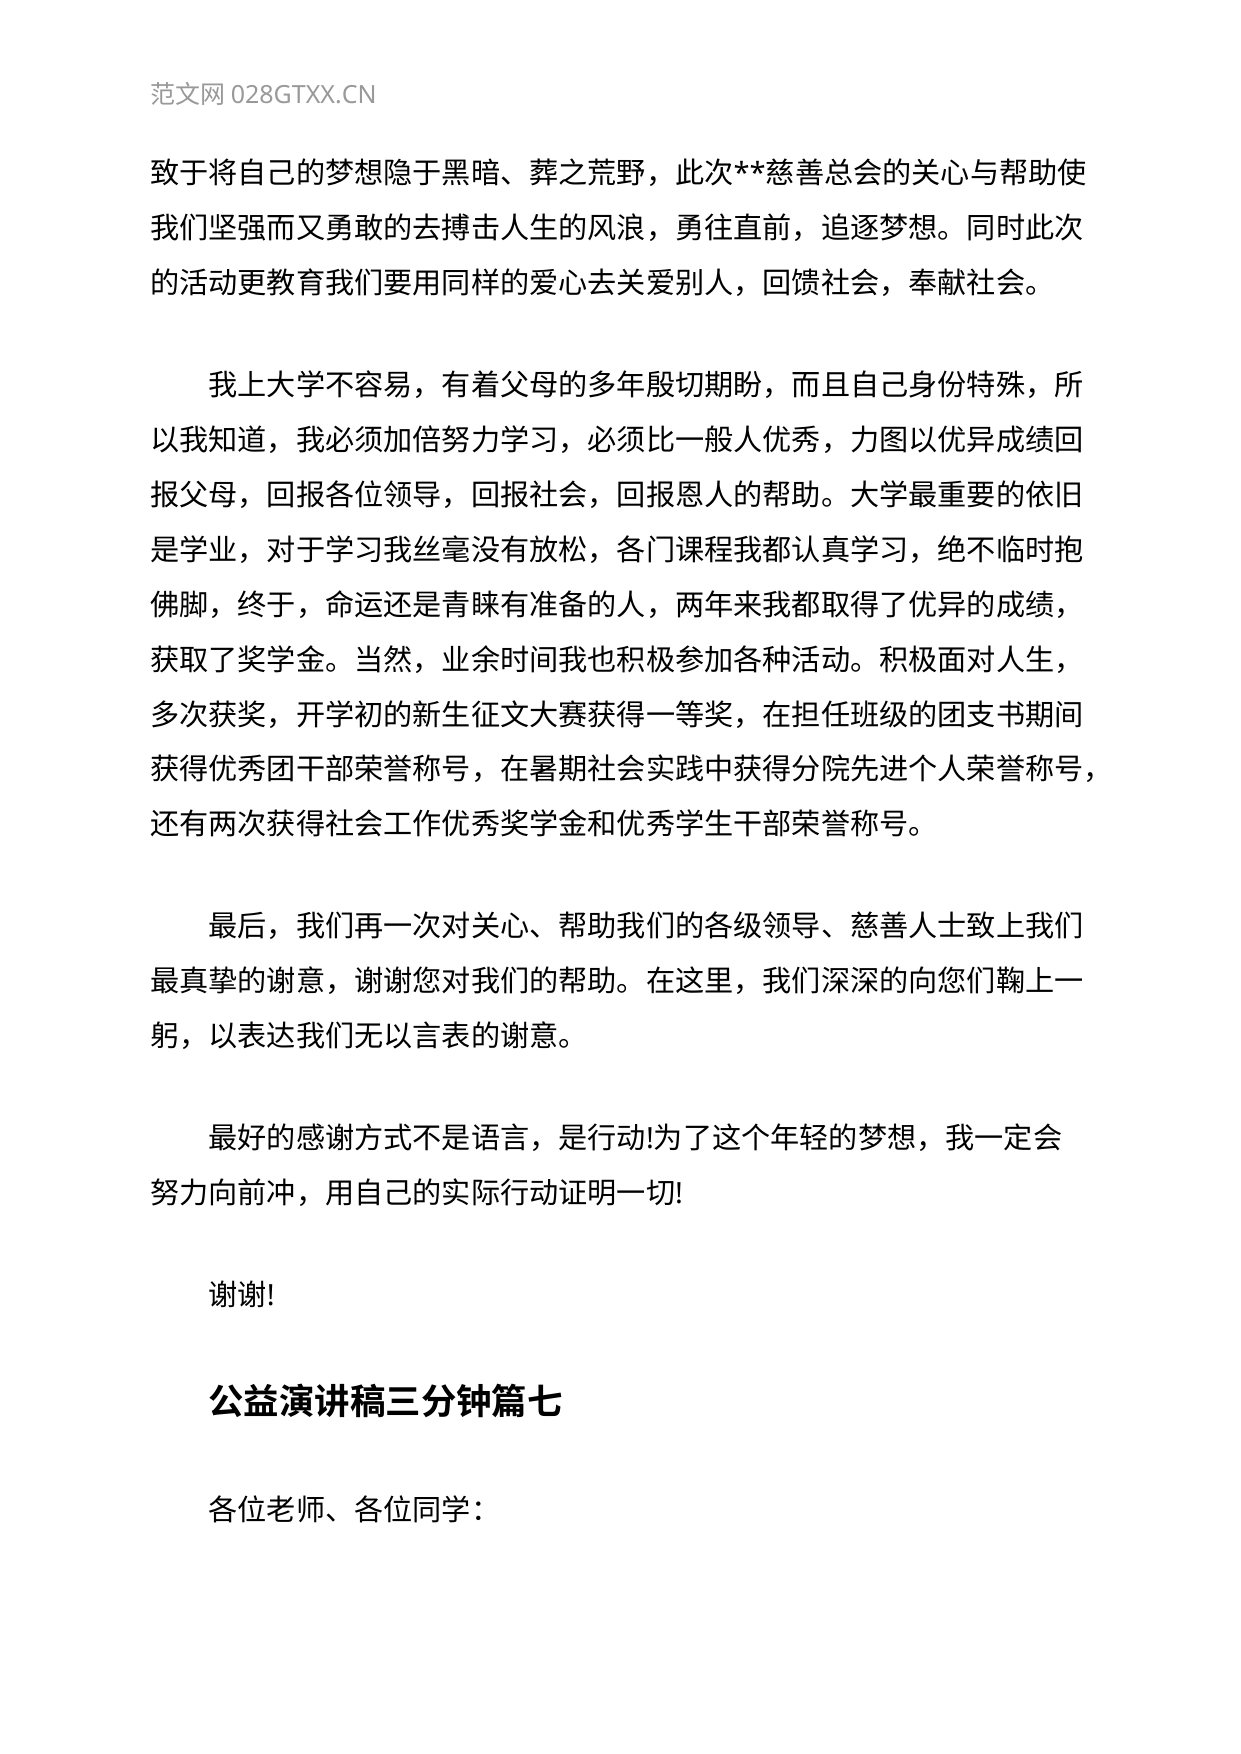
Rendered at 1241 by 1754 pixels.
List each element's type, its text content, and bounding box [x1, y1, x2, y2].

text 最好的感谢方式不是语言，是行动!为了这个年轻的梦想，我一定会努力向前冲，用自己的实际行动证明一切! [150, 1114, 1090, 1212]
text 各位老师、各位同学： [150, 1487, 1090, 1529]
text 谢谢! [150, 1271, 1090, 1313]
text 我上大学不容易，有着父母的多年殷切期盼，而且自己身份特殊，所以我知道，我必须加倍努力学习，必须比一般人优秀，力图以优异成绩回报父母，回报各位领导，回报社会，回报恩人的帮助。大学最重要的依旧是学业，对于学习我丝毫没有放松，各门课程我都认真学习，绝不临时抱佛脚，终于，命运还是青睐有准备的人，两年来我都取得了优异的成绩，获取了奖学金。当然，业余时间我也积极参加各种活动。积极面对人生，多次获奖，开学初的新生征文大赛获得一等奖，在担任班级的团支书期间获得优秀团干部荣誉称号，在暑期社会实践中获得分院先进个人荣誉称号，还有两次获得社会工作优秀奖学金和优秀学生干部荣誉称号。 [150, 362, 1090, 843]
text 最后，我们再一次对关心、帮助我们的各级领导、慈善人士致上我们最真挚的谢意，谢谢您对我们的帮助。在这里，我们深深的向您们鞠上一躬，以表达我们无以言表的谢意。 [150, 903, 1090, 1055]
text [150, 150, 1090, 302]
text 公益演讲稿三分钟篇七 [150, 1373, 1090, 1424]
